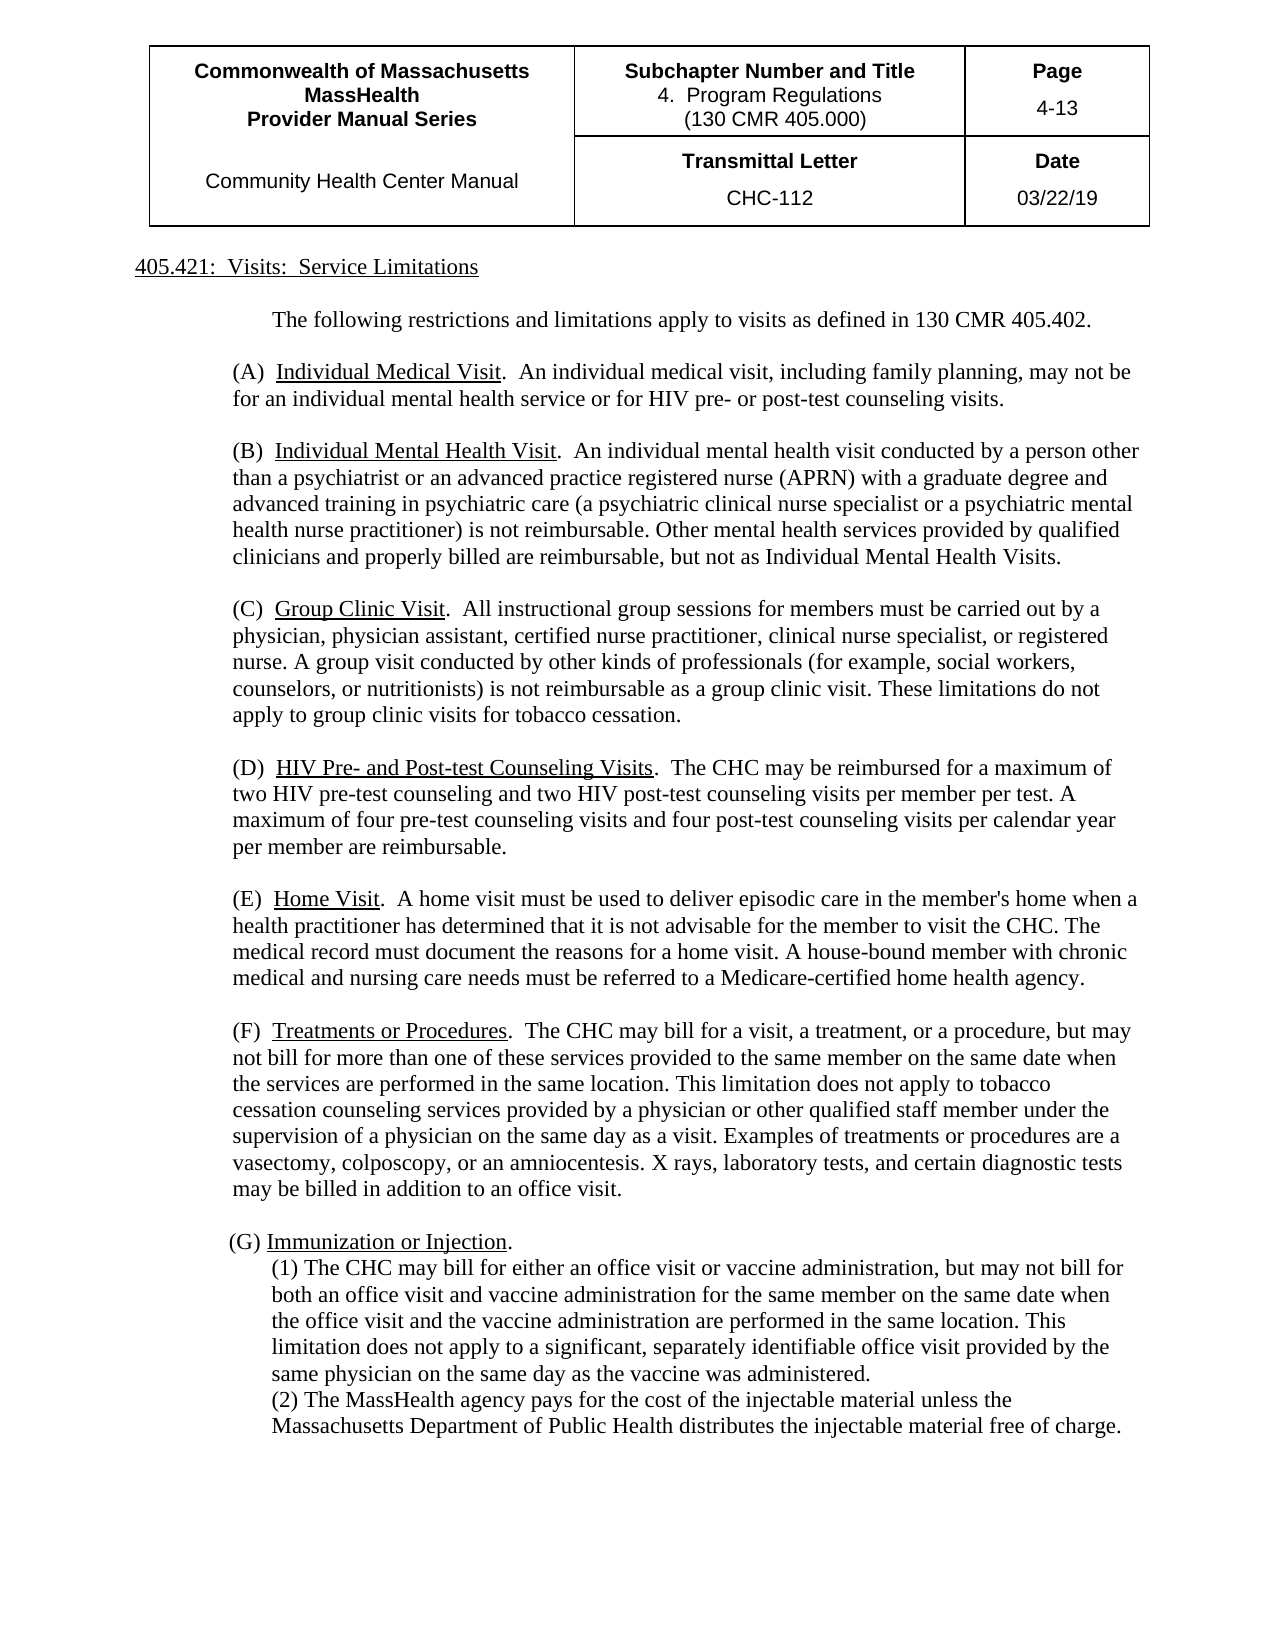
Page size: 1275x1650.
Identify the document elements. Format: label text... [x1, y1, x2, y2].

text (F) Treatments or Procedures. The CHC may bill for a visit, a treatment, or a procedure, but may not bill for more than one of these services provided to the same member on the same date when the services are performed in the same location. This limitation does not apply to tobacco cessation counseling services provided by a physician or other qualified staff member under the supervision of a physician on the same day as a visit. Examples of treatments or procedures are a vasectomy, colposcopy, or an amniocentesis. X rays, laboratory tests, and certain diagnostic tests may be billed in addition to an office visit. [232, 1017, 1140, 1202]
text (G) Immunization or Injection. [135, 1228, 1140, 1254]
text (1) The CHC may bill for either an office visit or vaccine administration, but may not bill for both an office visit and vaccine administration for the same member on the same date when the office visit and the vaccine administration are performed in the same location. This limitation does not apply to a significant, separately identifiable office visit provided by the same physician on the same day as the vaccine was administered. [271, 1254, 1140, 1386]
text (B) Individual Mental Health Visit. An individual mental health visit conducted by a person other than a psychiatrist or an advanced practice registered nurse (APRN) with a graduate degree and advanced training in psychiatric care (a psychiatric clinical nurse specialist or a psychiatric mental health nurse practitioner) is not reimbursable. Other mental health services provided by qualified clinicians and properly billed are reimbursable, but not as Individual Mental Health Visits. [232, 437, 1140, 569]
text The following restrictions and limitations apply to visits as defined in 130 CMR 405.402. [232, 306, 1140, 332]
text 405.421: Visits: Service Limitations [135, 253, 1140, 279]
table_header Commonwealth of Massachusetts MassHealth Provider Manual Series [150, 47, 574, 135]
text (2) The MassHealth agency pays for the cost of the injectable material unless the Massachusetts Department of Public Health distributes the injectable material free of charge. [271, 1386, 1140, 1439]
text (D) HIV Pre- and Post-test Counseling Visits. The CHC may be reimbursed for a maximum of two HIV pre-test counseling and two HIV post-test counseling visits per member per test. A maximum of four pre-test counseling visits and four post-test counseling visits per calendar year per member are reimbursable. [232, 754, 1140, 859]
table_cell Community Health Center Manual [150, 135, 574, 225]
text (E) Home Visit. A home visit must be used to deliver episodic care in the member's home when a health practitioner has determined that it is not advisable for the member to visit the CHC. The medical record must document the reasons for a home visit. A house-bound member with chronic medical and nursing care needs must be referred to a Medicare-certified home health agency. [232, 885, 1140, 991]
table_header Subchapter Number and Title 4. Program Regulations (130 CMR 405.000) [575, 47, 964, 135]
text (A) Individual Medical Visit. An individual medical visit, including family planning, may not be for an individual mental health service or for HIV pre- or post-test counseling visits. [232, 358, 1140, 411]
text (C) Group Clinic Visit. All instructional group sessions for members must be carried out by a physician, physician assistant, certified nurse practitioner, clinical nurse specialist, or registered nurse. A group visit conducted by other kinds of professionals (for example, social workers, counselors, or nutritionists) is not reimbursable as a group clinic visit. These limitations do not apply to group clinic visits for tobacco cessation. [232, 596, 1140, 727]
table_cell Transmittal Letter CHC-112 [575, 137, 964, 225]
table_cell Date 03/22/19 [966, 137, 1149, 225]
table_header Page 4-13 [966, 47, 1149, 135]
